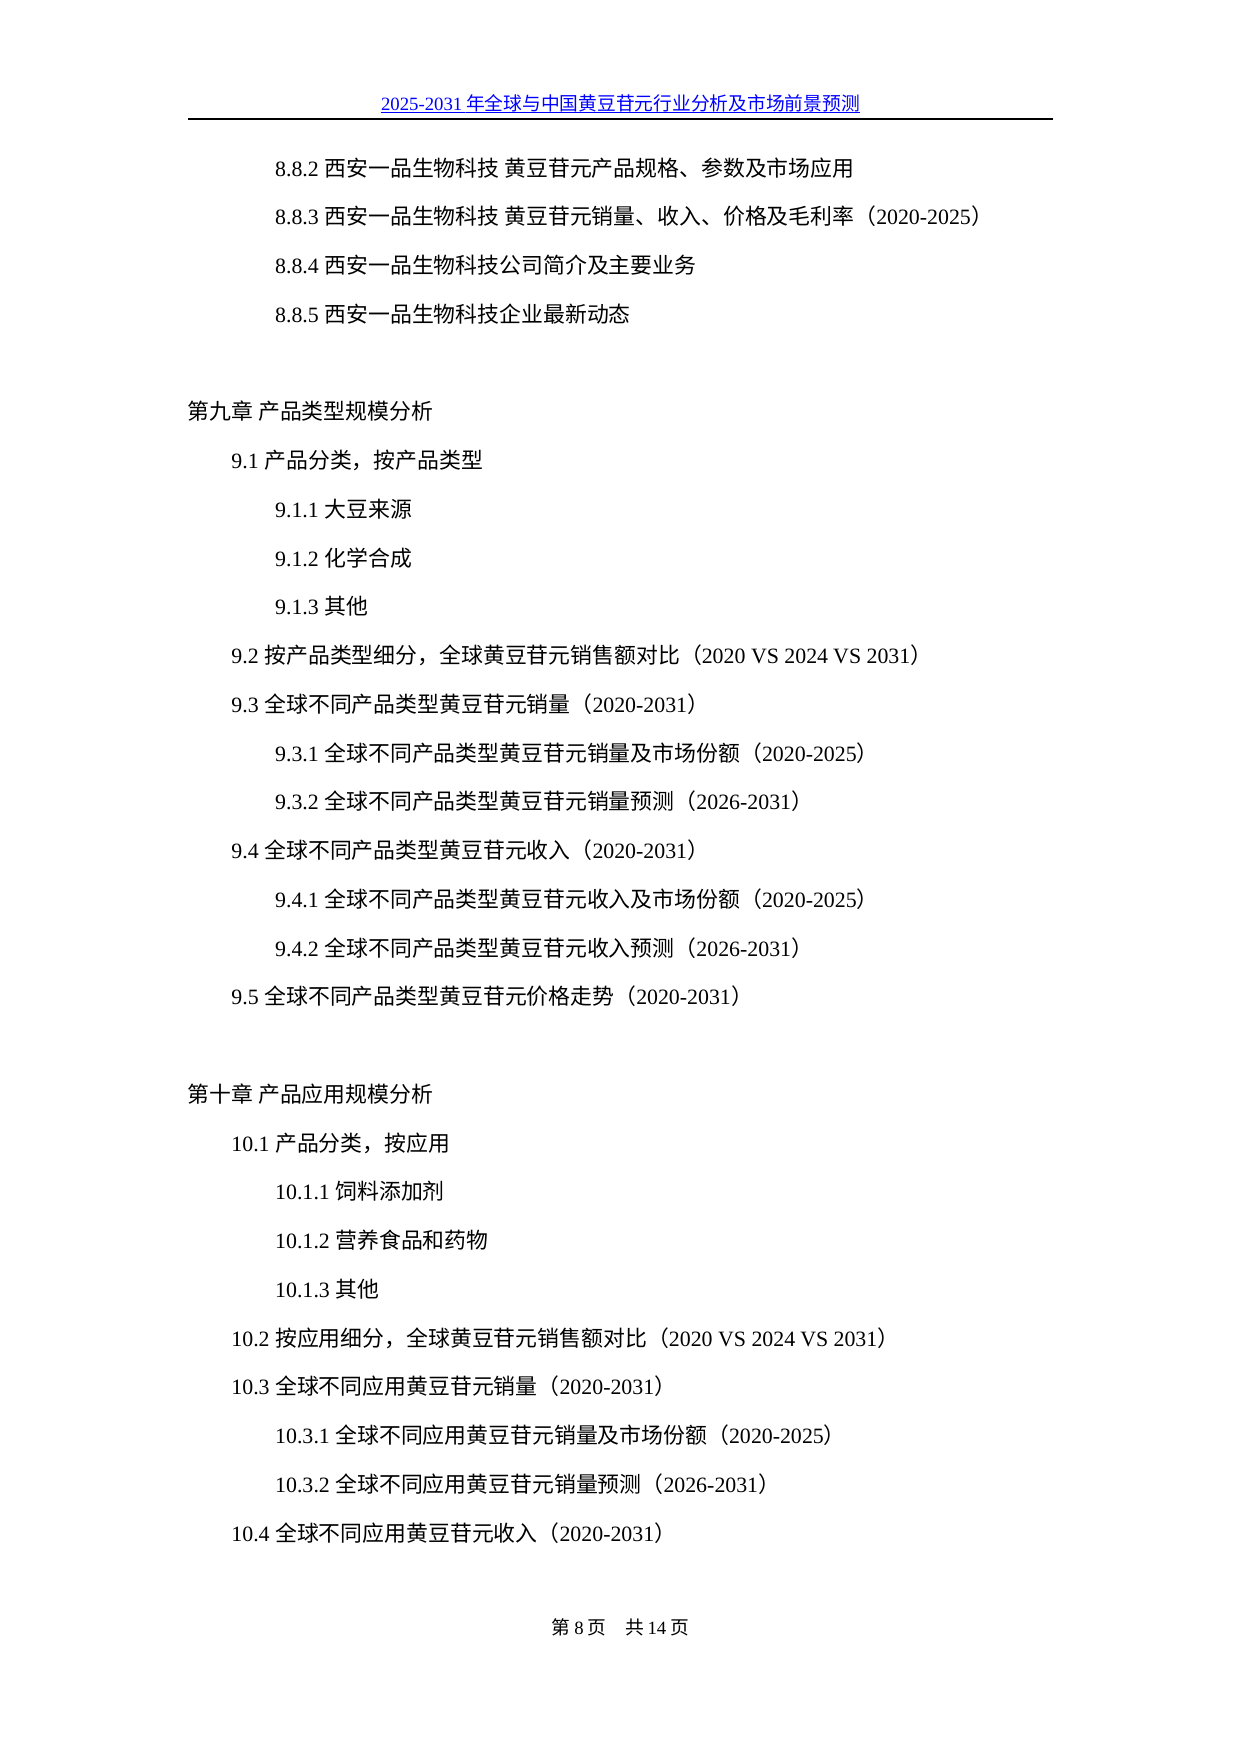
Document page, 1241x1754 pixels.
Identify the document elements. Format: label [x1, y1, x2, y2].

text [187, 150, 1053, 1548]
